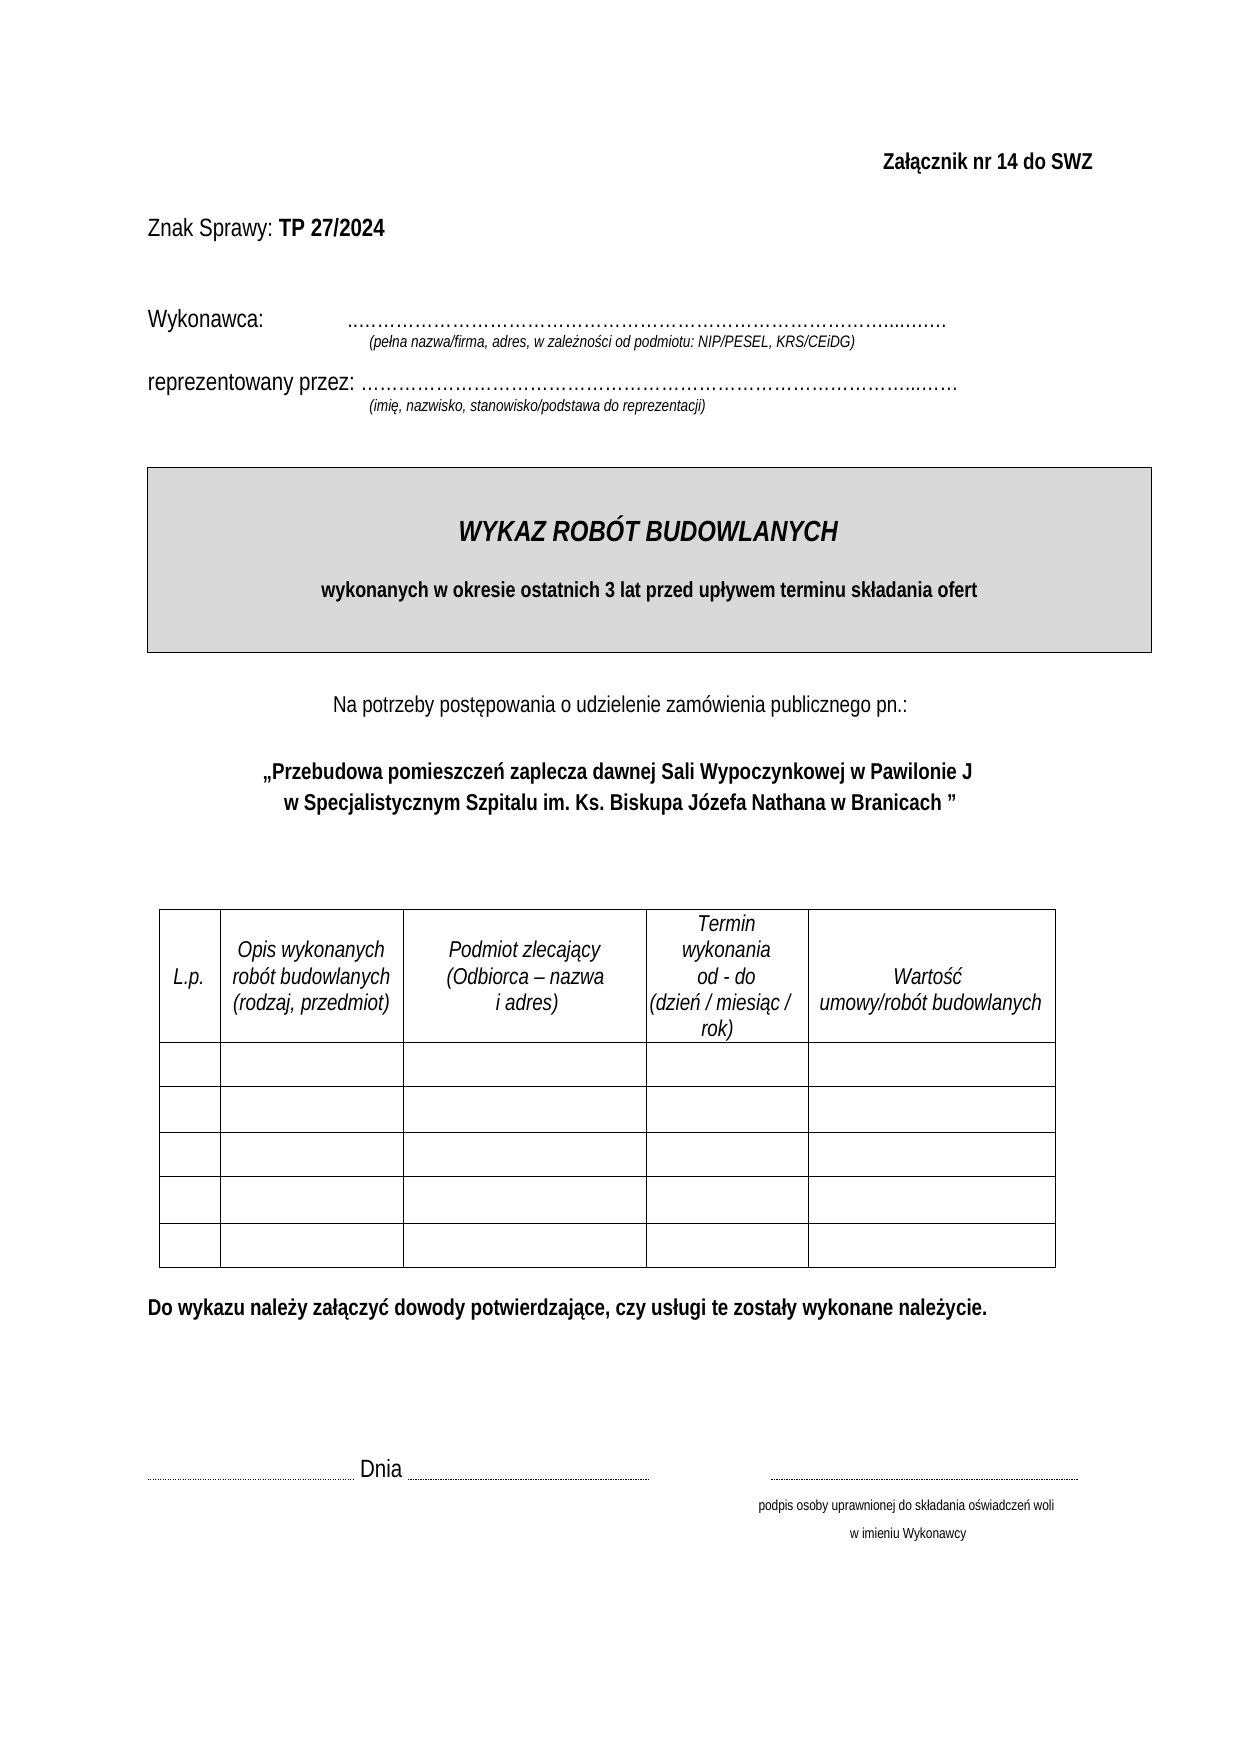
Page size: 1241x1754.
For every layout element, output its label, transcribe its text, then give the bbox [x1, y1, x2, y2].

text (imię, nazwisko, stanowisko/podstawa do reprezentacji) [369, 395, 1093, 414]
table_cell [160, 1087, 220, 1132]
text Do wykazu należy załączyć dowody potwierdzające, czy usługi te zostały wykonane należycie. [148, 1294, 1087, 1320]
text Na potrzeby postępowania o udzielenie zamówienia publicznego pn.: [148, 691, 1093, 717]
table_cell [221, 1043, 403, 1086]
table_cell [221, 1133, 403, 1176]
text „Przebudowa pomieszczeń zaplecza dawnej Sali Wypoczynkowej w Pawilonie J w Specjalistycznym Szpitalu im. Ks. Biskupa Józefa Nathana w Branicach ” [148, 758, 1093, 815]
table_cell [160, 1177, 220, 1222]
table_cell [809, 1177, 1055, 1222]
table_cell [647, 1133, 808, 1176]
table_cell [647, 1043, 808, 1086]
table_cell [404, 1133, 646, 1176]
text Znak Sprawy: TP 27/2024 [148, 213, 1093, 242]
table_cell [404, 1224, 646, 1267]
table_cell [809, 1224, 1055, 1267]
text (pełna nazwa/firma, adres, w zależności od podmiotu: NIP/PESEL, KRS/CEiDG) [369, 332, 1093, 351]
table_cell [647, 1087, 808, 1132]
table_header WYKAZ ROBÓT BUDOWLANYCH wykonanych w okresie ostatnich 3 lat przed upływem terminu składania ofert [148, 468, 1151, 652]
table_header Termin wykonania od - do (dzień / miesiąc / rok) [647, 910, 808, 1042]
table_header Wa Wartość umowy/robót budowlanych [809, 910, 1055, 1042]
table_cell [404, 1177, 646, 1222]
table_cell [221, 1177, 403, 1222]
table_cell [404, 1043, 646, 1086]
table_cell [160, 1133, 220, 1176]
table_cell [809, 1087, 1055, 1132]
table_cell [809, 1043, 1055, 1086]
text Dnia [148, 1453, 1093, 1482]
table_header Opis wykonanych robót budowlanych (rodzaj, przedmiot) [221, 910, 403, 1042]
table_cell [647, 1177, 808, 1222]
table_cell [404, 1087, 646, 1132]
text Wykonawca: ..…………………………………………………………………………....….… [148, 304, 1093, 332]
table_cell [221, 1087, 403, 1132]
table_header L.p. [160, 910, 220, 1042]
table_cell [160, 1043, 220, 1086]
table_cell [221, 1224, 403, 1267]
table_cell [809, 1133, 1055, 1176]
table_cell [160, 1224, 220, 1267]
text podpis osoby uprawnionej do składania oświadczeń woli w imieniu Wykonawcy [723, 1496, 1093, 1554]
table_cell [647, 1224, 808, 1267]
table_header Podmiot zlecający (Odbiorca – nazwa i adres) [404, 910, 646, 1042]
text reprezentowany przez: ……………………………………………………………………………...…… [148, 367, 1093, 395]
text Załącznik nr 14 do SWZ [148, 148, 1093, 174]
